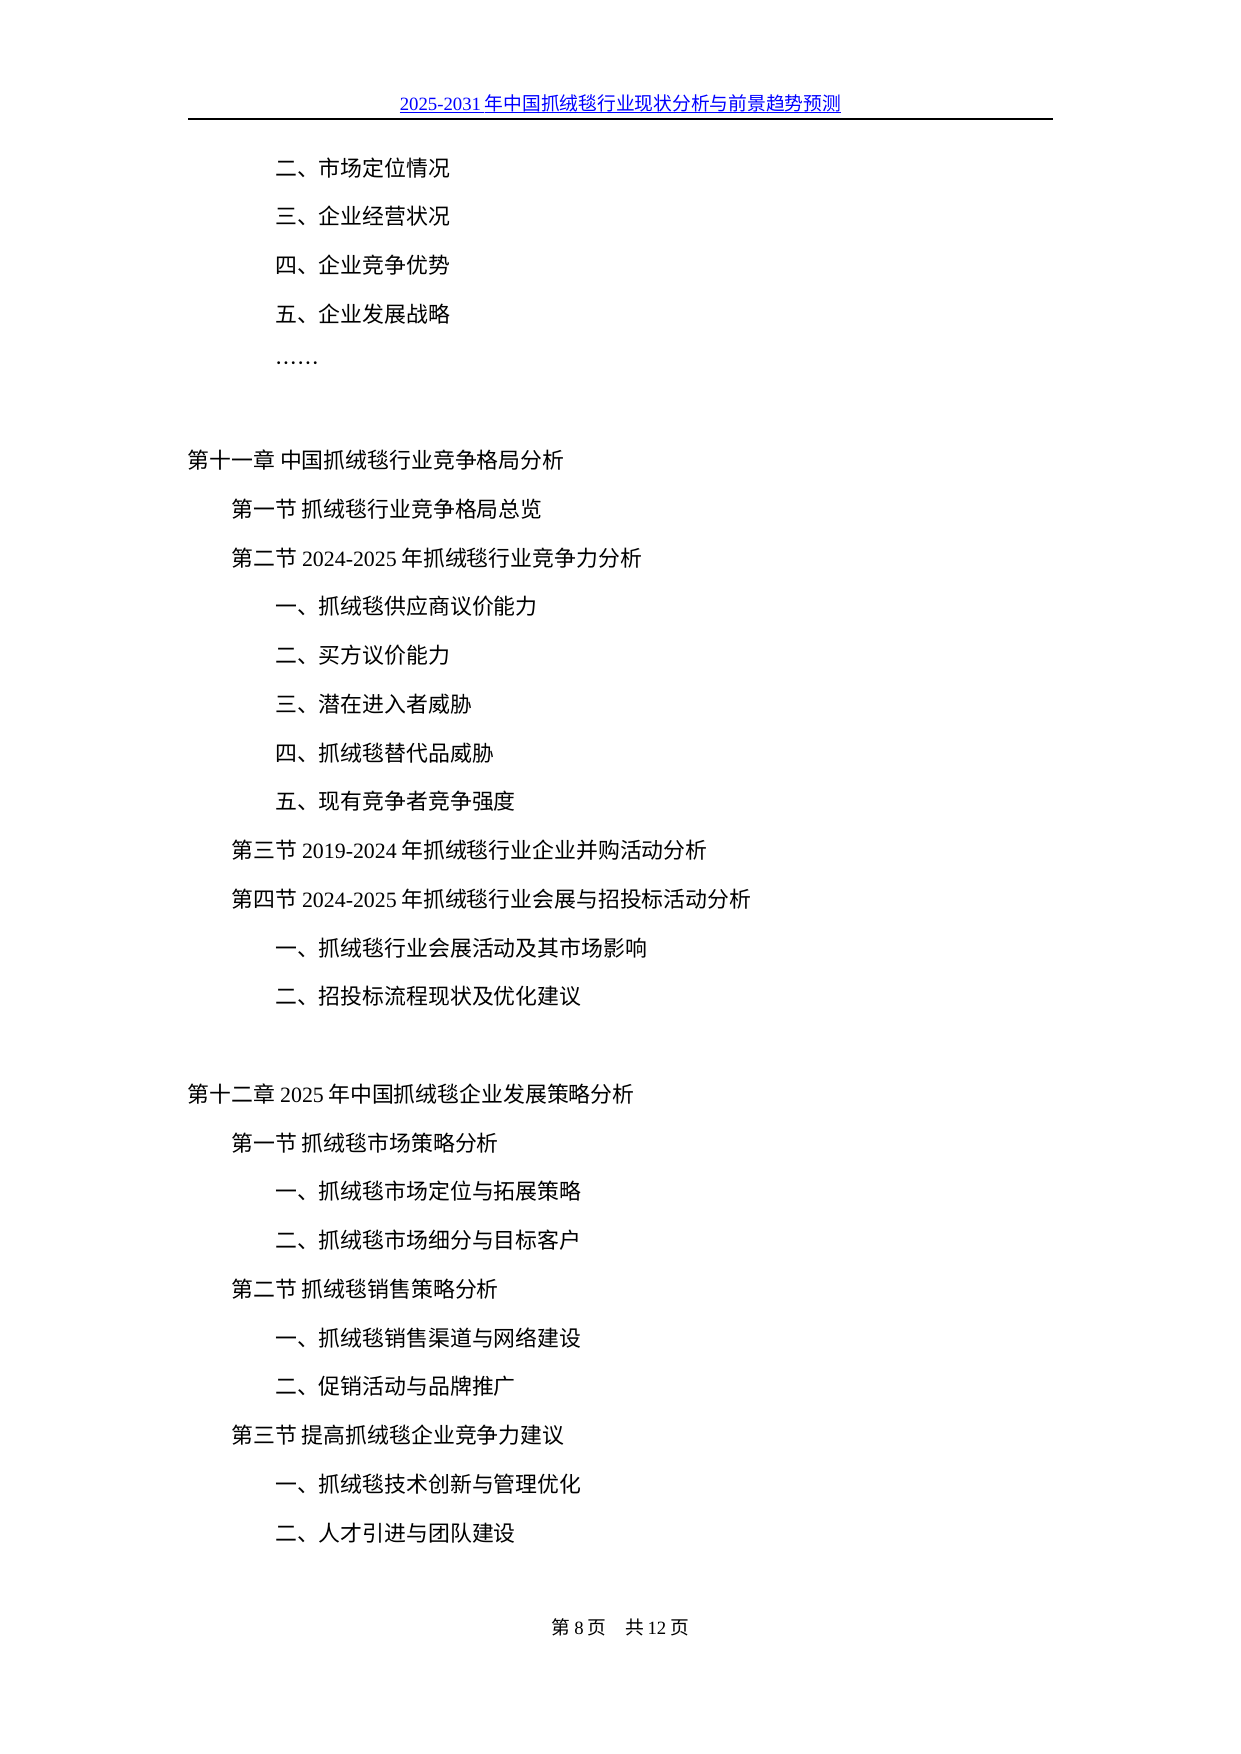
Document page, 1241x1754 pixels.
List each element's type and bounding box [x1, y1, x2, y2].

text [187, 150, 1053, 1548]
